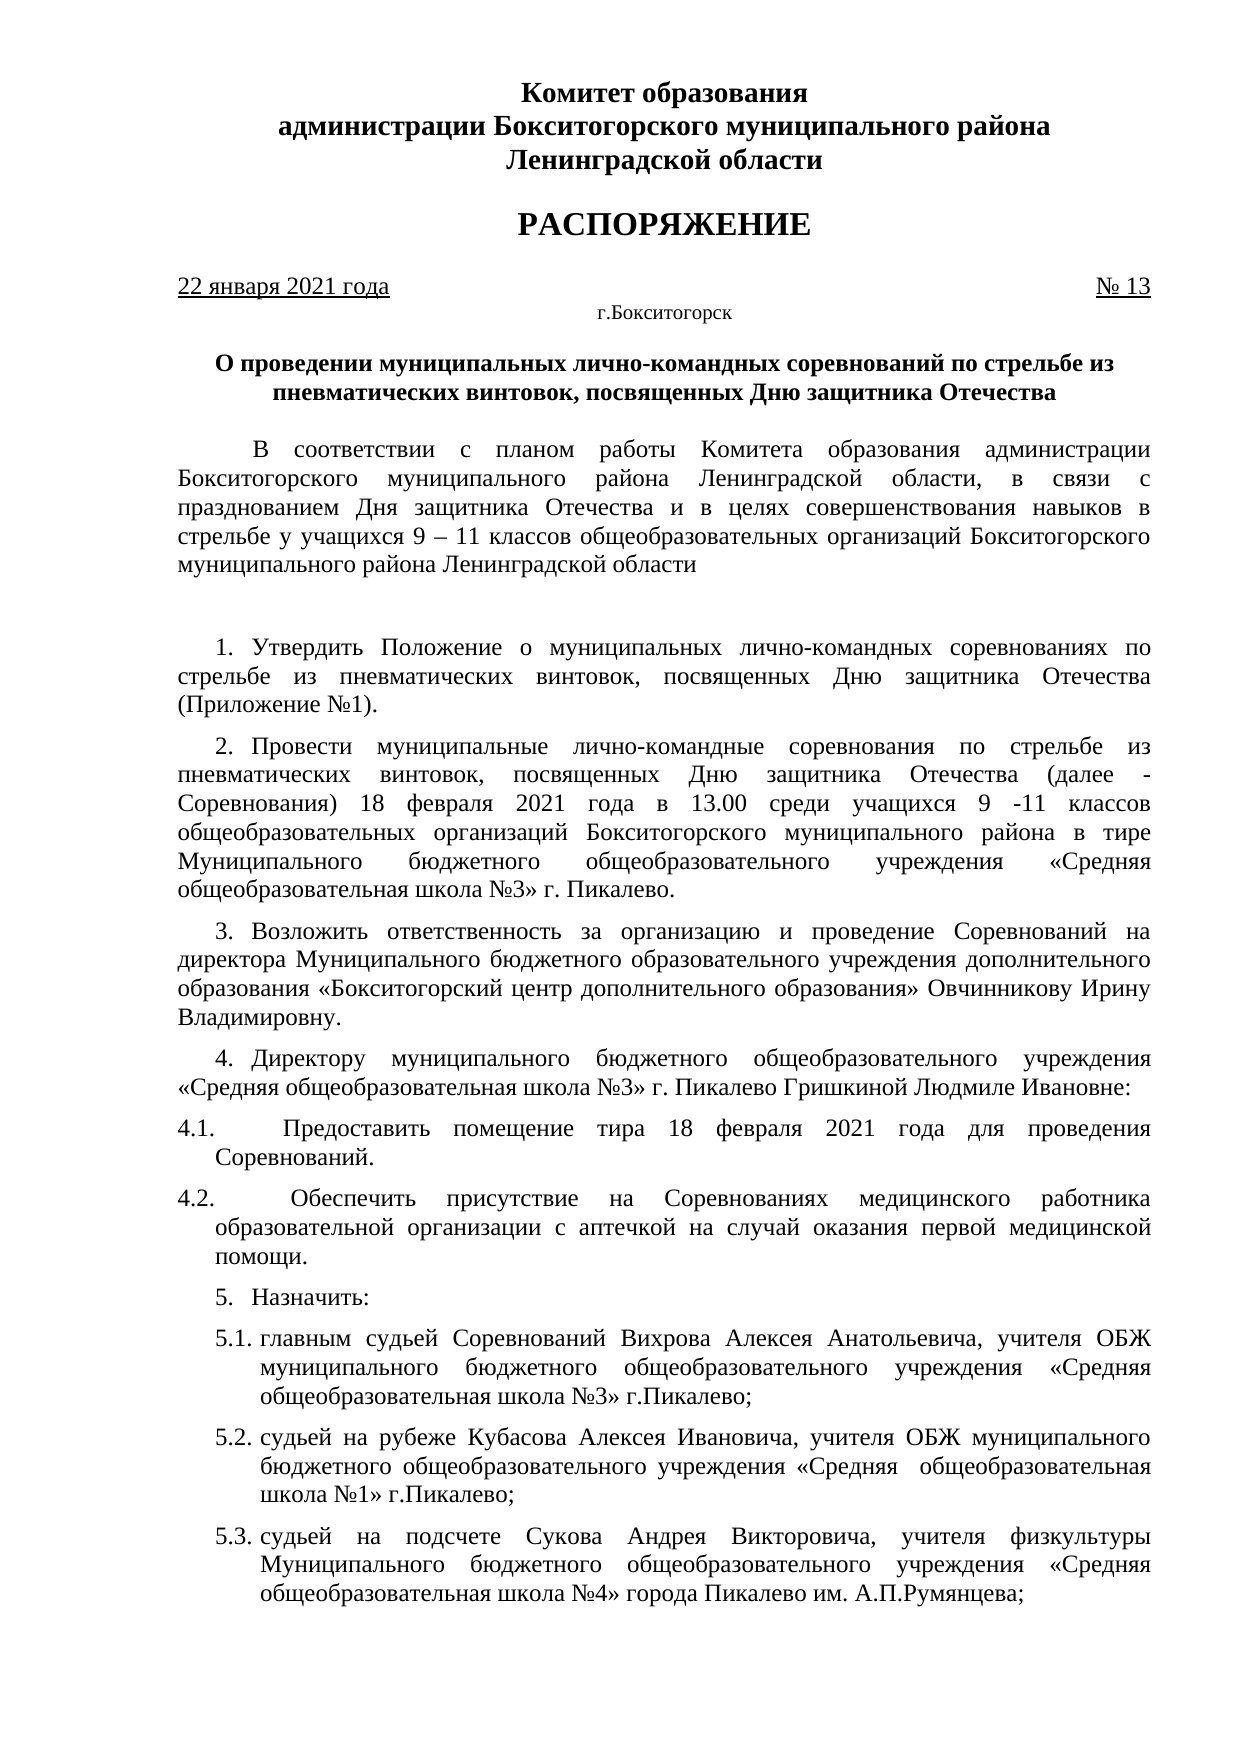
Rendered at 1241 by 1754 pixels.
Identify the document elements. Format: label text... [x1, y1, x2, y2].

list Обеспечить присутствие на Соревнованиях медицинского работника образовательной организации с аптечкой на случай оказания первой медицинской помощи. [177, 1183, 1152, 1269]
list Назначить: [177, 1282, 1152, 1311]
text О проведении муниципальных лично-командных соревнований по стрельбе из пневматических винтовок, посвященных Дню защитника Отечества [177, 348, 1152, 406]
list Возложить ответственность за организацию и проведение Соревнований на директора Муниципального бюджетного образовательного учреждения дополнительного образования «Бокситогорский центр дополнительного образования» Овчинникову Ирину Владимировну. [177, 916, 1152, 1031]
text В соответствии с планом работы Комитета образования администрации Бокситогорского муниципального района Ленинградской области, в связи с празднованием Дня защитника Отечества и в целях совершенствования навыков в стрельбе у учащихся 9 – 11 классов общеобразовательных организаций Бокситогорского муниципального района Ленинградской области [177, 434, 1152, 578]
list судьей на рубеже Кубасова Алексея Ивановича, учителя ОБЖ муниципального бюджетного общеобразовательного учреждения «Средняя общеобразовательная школа №1» г.Пикалево; [215, 1422, 1152, 1508]
text Комитет образования [177, 75, 1152, 108]
list Провести муниципальные лично-командные соревнования по стрельбе из пневматических винтовок, посвященных Дню защитника Отечества (далее - Соревнования) 18 февраля 2021 года в 13.00 среди учащихся 9 -11 классов общеобразовательных организаций Бокситогорского муниципального района в тире Муниципального бюджетного общеобразовательного учреждения «Средняя общеобразовательная школа №3» г. Пикалево. [177, 731, 1152, 903]
list главным судьей Соревнований Вихрова Алексея Анатольевича, учителя ОБЖ муниципального бюджетного общеобразовательного учреждения «Средняя общеобразовательная школа №3» г.Пикалево; [215, 1323, 1152, 1409]
text 22 января 2021 года № 13 [177, 271, 1152, 300]
list Утвердить Положение о муниципальных лично-командных соревнованиях по стрельбе из пневматических винтовок, посвященных Дню защитника Отечества (Приложение №1). [177, 632, 1152, 718]
text г.Бокситогорск [177, 300, 1152, 324]
list судьей на подсчете Сукова Андрея Викторовича, учителя физкультуры Муниципального бюджетного общеобразовательного учреждения «Средняя общеобразовательная школа №4» города Пикалево им. А.П.Румянцева; [215, 1521, 1152, 1607]
list Предоставить помещение тира 18 февраля 2021 года для проведения Соревнований. [177, 1113, 1152, 1171]
text Ленинградской области [177, 142, 1152, 176]
list Директору муниципального бюджетного общеобразовательного учреждения «Средняя общеобразовательная школа №3» г. Пикалево Гришкиной Людмиле Ивановне: [177, 1043, 1152, 1101]
text РАСПОРЯЖЕНИЕ [177, 204, 1152, 243]
text администрации Бокситогорского муниципального района [177, 108, 1152, 142]
